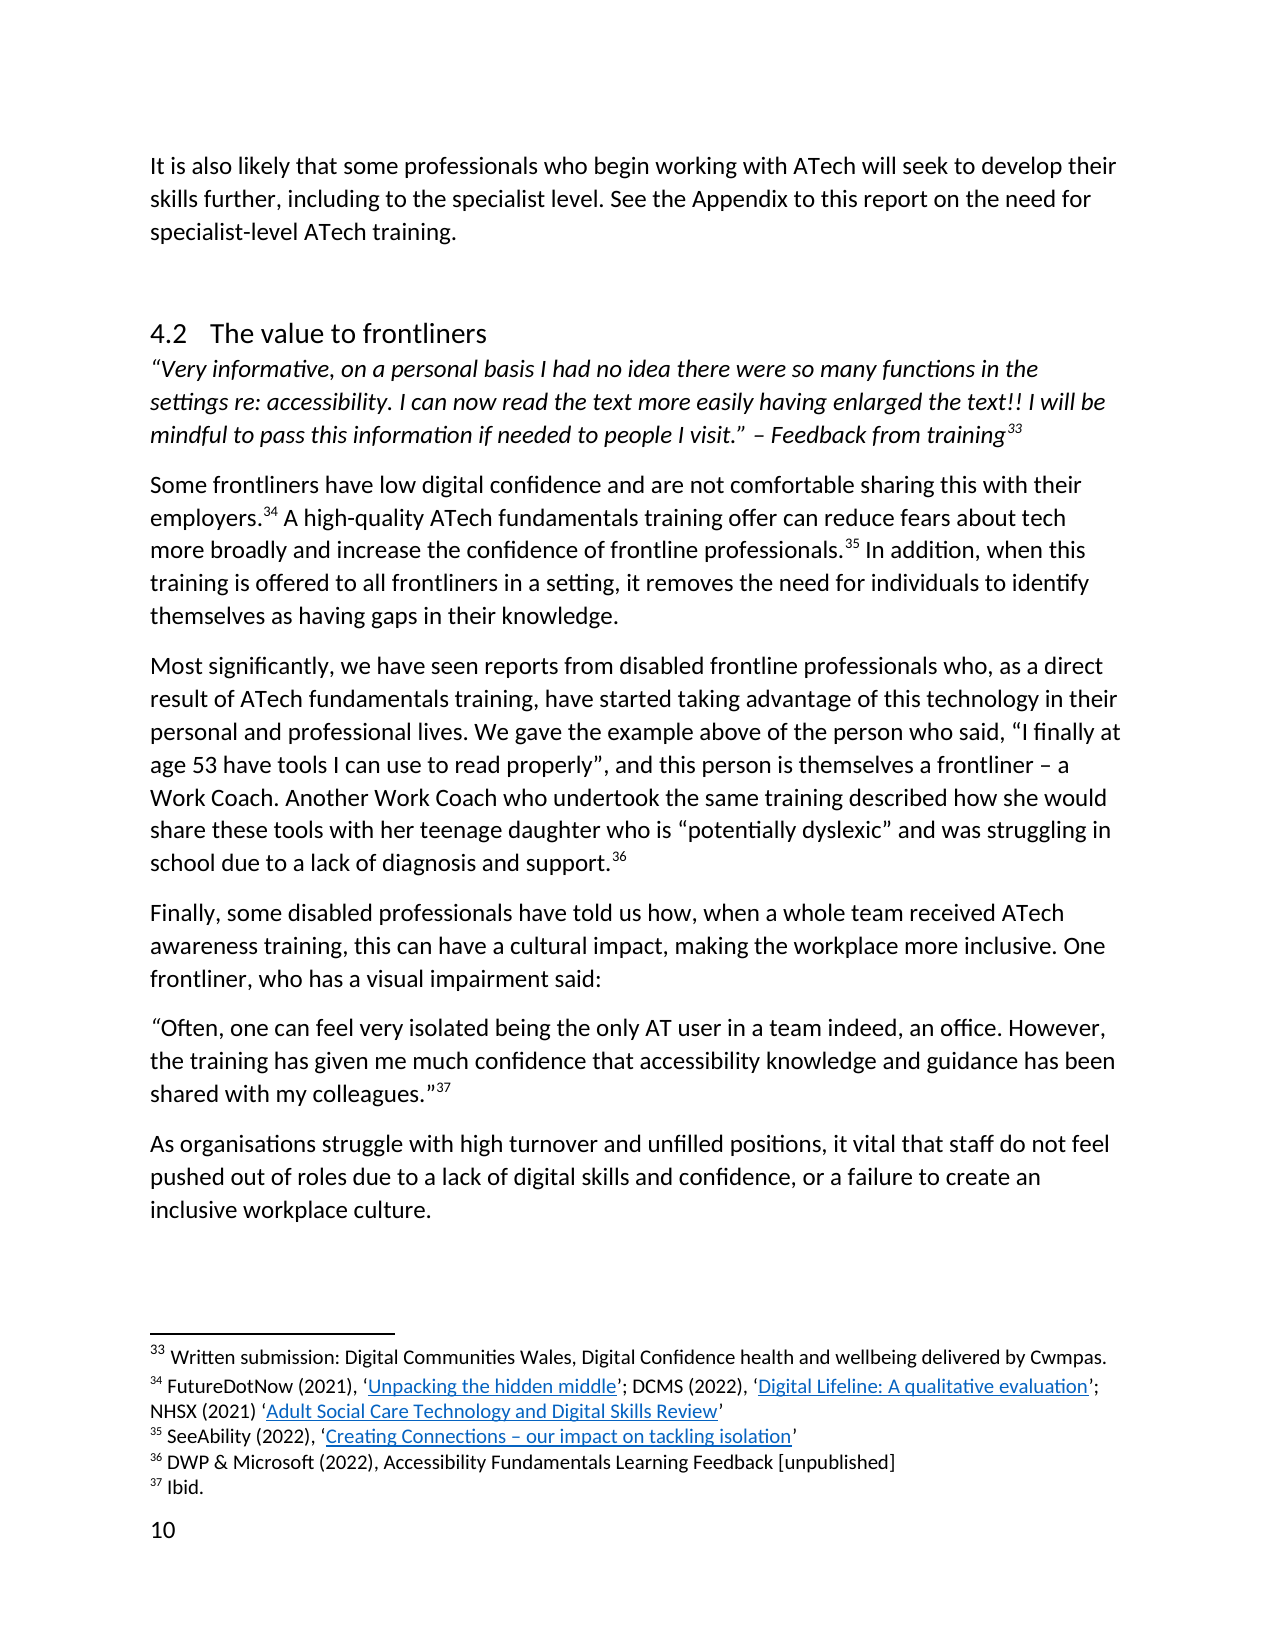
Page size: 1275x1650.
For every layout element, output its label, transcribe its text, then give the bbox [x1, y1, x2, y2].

text It is also likely that some professionals who begin working with ATech will seek to develop their skills further, including to the specialist level. See the Appendix to this report on the need for specialist-level ATech training. [150, 150, 1125, 246]
text Most significantly, we have seen reports from disabled frontline professionals who, as a direct result of ATech fundamentals training, have started taking advantage of this technology in their personal and professional lives. We gave the example above of the person who said, “I finally at age 53 have tools I can use to read properly”, and this person is themselves a frontliner – a Work Coach. Another Work Coach who undertook the same training described how she would share these tools with her teenage daughter who is “potentially dyslexic” and was struggling in school due to a lack of diagnosis and support. [150, 650, 1125, 878]
text Some frontliners have low digital confidence and are not comfortable sharing this with their employers. A high-quality ATech fundamentals training offer can reduce fears about tech more broadly and increase the confidence of frontline professionals. In addition, when this training is offered to all frontliners in a setting, it removes the need for individuals to identify themselves as having gaps in their knowledge. [150, 469, 1125, 631]
text “Very informative, on a personal basis I had no idea there were so many functions in the settings re: accessibility. I can now read the text more easily having enlarged the text!! I will be mindful to pass this information if needed to people I visit.” – Feedback from training [150, 353, 1125, 450]
text Finally, some disabled professionals have told us how, when a whole team received ATech awareness training, this can have a cultural impact, making the workplace more inclusive. One frontliner, who has a visual impairment said: [150, 897, 1125, 993]
text “Often, one can feel very isolated being the only AT user in a team indeed, an office. However, the training has given me much confidence that accessibility knowledge and guidance has been shared with my colleagues.” [150, 1013, 1125, 1109]
text As organisations struggle with high turnover and unfilled positions, it vital that staff do not feel pushed out of roles due to a lack of digital skills and confidence, or a failure to create an inclusive workplace culture. [150, 1128, 1125, 1224]
subtitle The value to frontliners [150, 315, 1125, 351]
